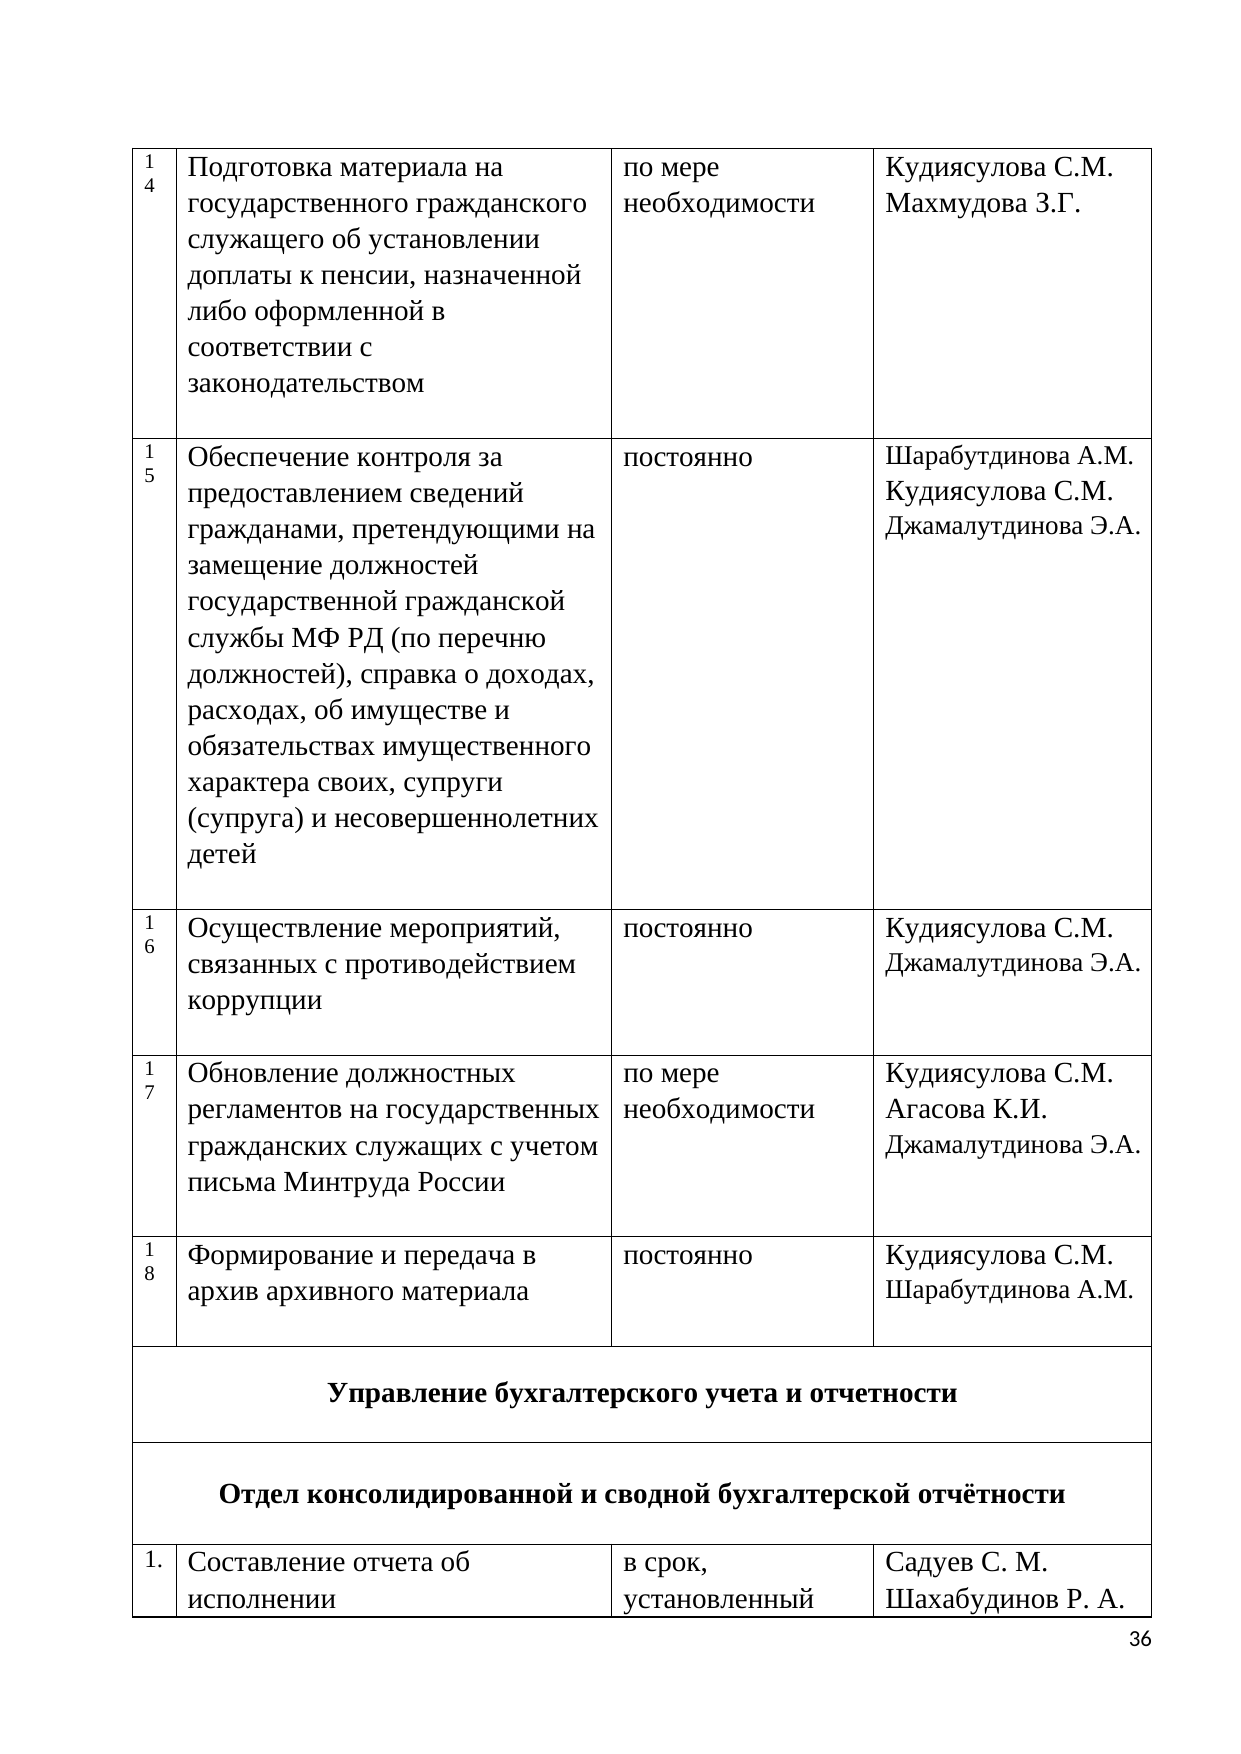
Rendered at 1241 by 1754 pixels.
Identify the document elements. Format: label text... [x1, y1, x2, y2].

table_cell 18 [133, 1237, 176, 1346]
table_cell 1. [133, 1545, 176, 1616]
table_cell Отдел консолидированной и сводной бухгалтерской отчётности [133, 1443, 1151, 1543]
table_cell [874, 1545, 1151, 1616]
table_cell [177, 1545, 611, 1616]
table_cell Шарабутдинова А.М. Кудиясулова С.М. Джамалутдинова Э.А. [874, 439, 1151, 909]
table_cell Кудиясулова С.М. Агасова К.И. Джамалутдинова Э.А. [874, 1056, 1151, 1236]
table_cell Подготовка материала на государственного гражданского служащего об установлении доплаты к пенсии, назначенной либо оформленной в соответствии с законодательством [177, 149, 611, 438]
table_cell 15 [133, 439, 176, 909]
table_cell по мере необходимости [612, 1056, 873, 1236]
table_cell Кудиясулова С.М. Джамалутдинова Э.А. [874, 910, 1151, 1054]
table_cell Кудиясулова С.М. Махмудова З.Г. [874, 149, 1151, 438]
table_cell постоянно [612, 1237, 873, 1346]
table_cell постоянно [612, 910, 873, 1054]
table_cell по мере необходимости [612, 149, 873, 438]
table_cell 14 [133, 149, 176, 438]
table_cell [612, 1545, 873, 1616]
table_cell 16 [133, 910, 176, 1054]
table_cell Обеспечение контроля за предоставлением сведений гражданами, претендующими на замещение должностей государственной гражданской службы МФ РД (по перечню должностей), справка о доходах, расходах, об имуществе и обязательствах имущественного характера своих, супруги (супруга) и несовершеннолетних детей [177, 439, 611, 909]
table_cell Формирование и передача в архив архивного материала [177, 1237, 611, 1346]
table_cell 17 [133, 1056, 176, 1236]
table_cell Обновление должностных регламентов на государственных гражданских служащих с учетом письма Минтруда России [177, 1056, 611, 1236]
table_cell Осуществление мероприятий, связанных с противодействием коррупции [177, 910, 611, 1054]
table_cell постоянно [612, 439, 873, 909]
table_cell Управление бухгалтерского учета и отчетности [133, 1347, 1151, 1442]
table_cell Кудиясулова С.М. Шарабутдинова А.М. [874, 1237, 1151, 1346]
